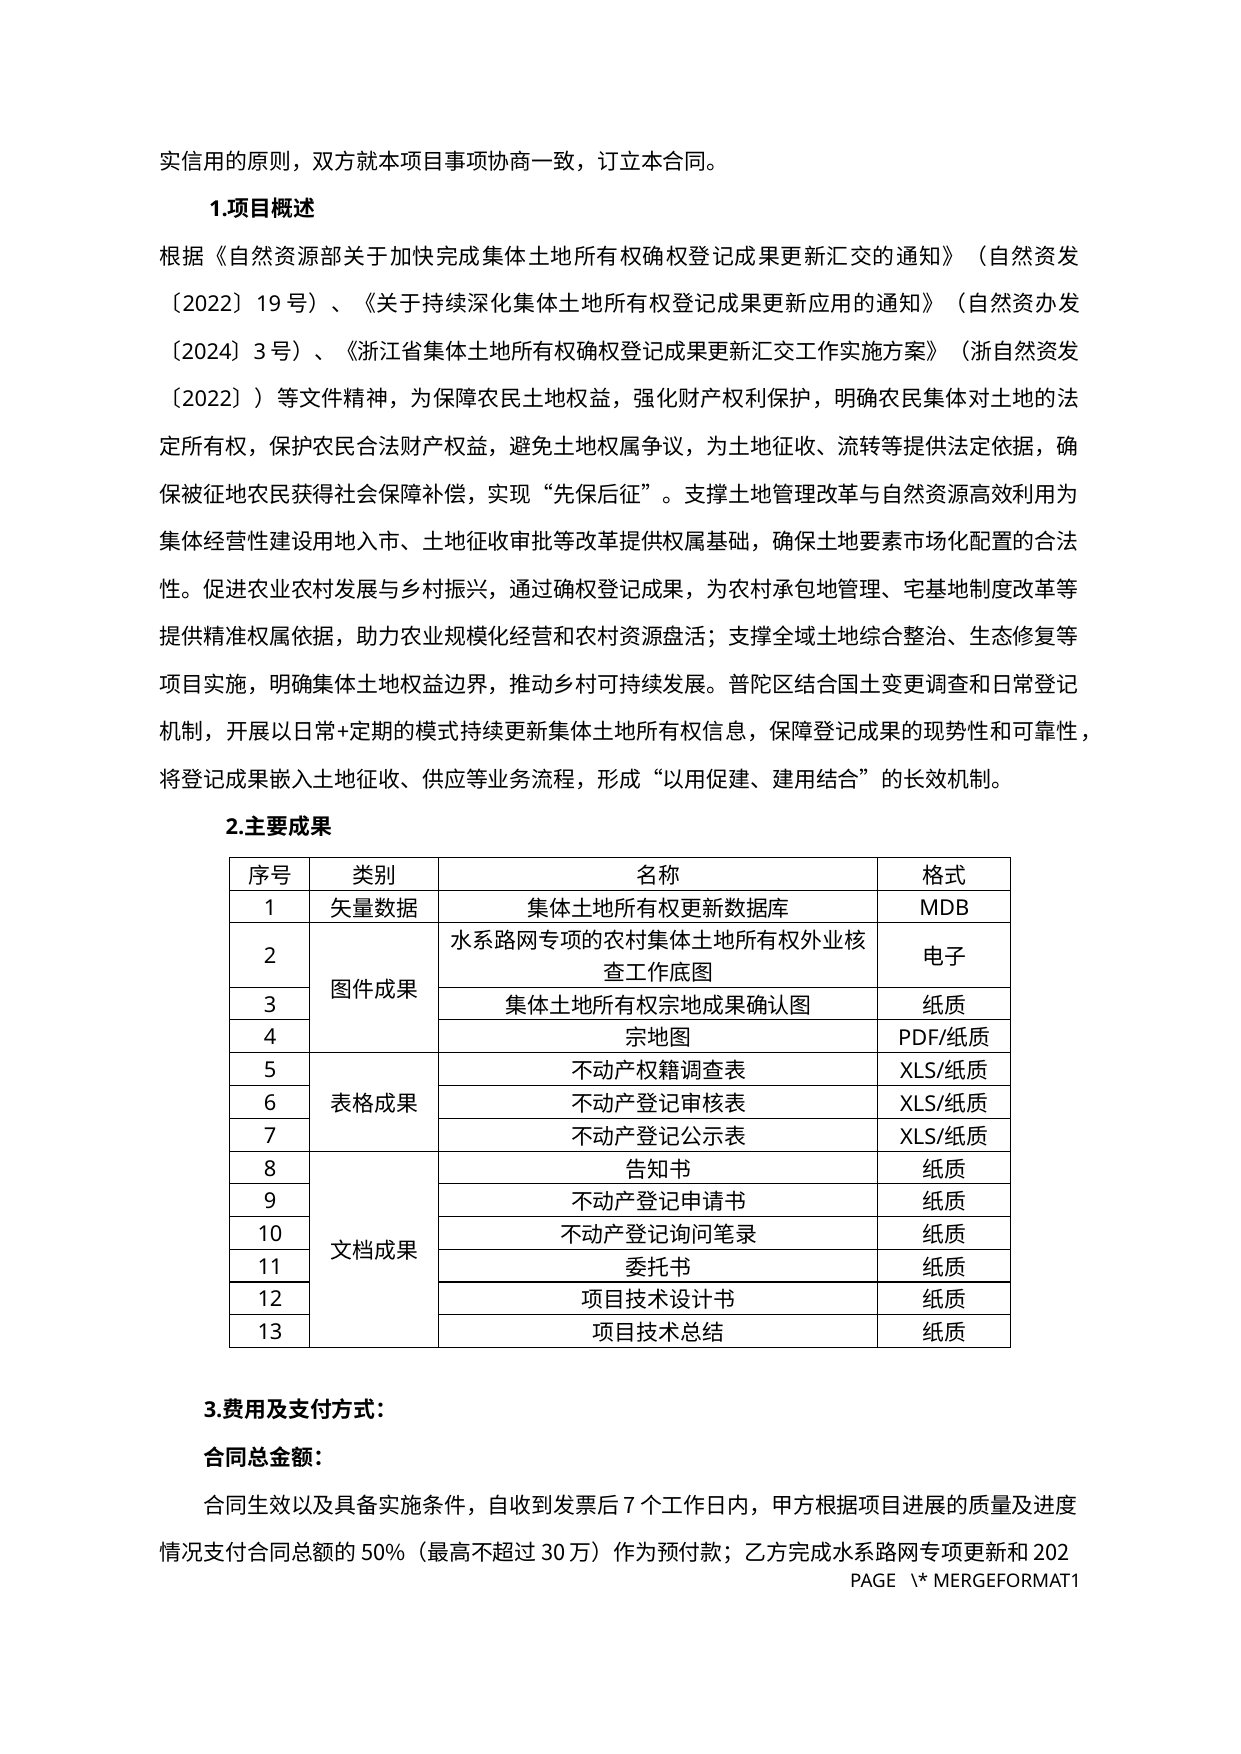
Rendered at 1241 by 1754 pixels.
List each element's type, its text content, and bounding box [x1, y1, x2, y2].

table_cell 10 [230, 1217, 309, 1249]
table_cell 不动产权籍调查表 [439, 1053, 877, 1085]
table_cell 告知书 [439, 1152, 877, 1183]
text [159, 1488, 1081, 1567]
table_cell 12 [230, 1283, 309, 1314]
table_cell 6 [230, 1086, 309, 1118]
table_cell 宗地图 [439, 1020, 877, 1052]
table_cell 水系路网专项的农村集体土地所有权外业核查工作底图 [439, 923, 877, 987]
table_header 序号 [230, 858, 309, 889]
table_cell 纸质 [878, 1217, 1010, 1249]
table_cell PDF/纸质 [878, 1020, 1010, 1052]
table_cell 不动产登记询问笔录 [439, 1217, 877, 1249]
table_cell 电子 [878, 923, 1010, 987]
table_cell 9 [230, 1184, 309, 1216]
table_cell 纸质 [878, 1184, 1010, 1216]
table_cell 11 [230, 1250, 309, 1281]
table_cell 4 [230, 1020, 309, 1052]
table_cell XLS/纸质 [878, 1053, 1010, 1085]
table_header 名称 [439, 858, 877, 889]
table_cell 集体土地所有权宗地成果确认图 [439, 988, 877, 1019]
table_cell XLS/纸质 [878, 1119, 1010, 1151]
text 1.项目概述 [159, 191, 1081, 223]
table_cell 不动产登记公示表 [439, 1119, 877, 1151]
table_cell 项目技术设计书 [439, 1283, 877, 1314]
table_cell MDB [878, 891, 1010, 922]
table_cell 8 [230, 1152, 309, 1183]
list 3.费用及支付方式： [159, 1392, 1081, 1424]
table_cell XLS/纸质 [878, 1086, 1010, 1118]
table_header 类别 [310, 858, 438, 889]
table_cell 图件成果 [310, 923, 438, 1052]
list 合同总金额： [159, 1440, 1081, 1472]
table_cell 表格成果 [310, 1053, 438, 1151]
table_cell 纸质 [878, 1152, 1010, 1183]
table_cell 纸质 [878, 1250, 1010, 1281]
table_cell 1 [230, 891, 309, 922]
table_cell 7 [230, 1119, 309, 1151]
table_cell 13 [230, 1315, 309, 1347]
table_cell 项目技术总结 [439, 1315, 877, 1347]
table_cell 3 [230, 988, 309, 1019]
table_cell 5 [230, 1053, 309, 1085]
table_cell 不动产登记审核表 [439, 1086, 877, 1118]
table_cell 委托书 [439, 1250, 877, 1281]
table_cell 文档成果 [310, 1152, 438, 1347]
table_cell 集体土地所有权更新数据库 [439, 891, 877, 922]
table_cell 纸质 [878, 1315, 1010, 1347]
text 2.主要成果 [159, 809, 1081, 841]
text 根据‌《自然资源部关于加快完成集体土地所有权确权登记成果更新汇交的通知》（自然资发〔2022〕19号）、《关于持续深化集体土地所有权登记成果更新应用的通知》（自然资办发〔2024〕3号）、《浙江省集体土地所有权确权登记成果更新汇交工作实施方案》（浙自然资发〔2022〕）等文件精神，为保障农民土地权益，强化财产权利保护，明确农民集体对土地的法定所有权，保护农民合法财产权益，避免土地权属争议，为土地征收、流转等提供法定依据，确保被征地农民获得社会保障补偿，实现“先保后征”。支撑土地管理改革与自然资源高效利用为集体经营性建设用地入市、土地征收审批等改革提供权属基础，确保土地要素市场化配置的合法性‌‌。促进农业农村发展与乡村振兴，通过确权登记成果，为农村承包地管理、宅基地制度改革等提供精准权属依据，助力农业规模化经营和农村资源盘活；支撑全域土地综合整治、生态修复等项目实施，明确集体土地权益边界，推动乡村可持续发展。普陀区结合国土变更调查和日常登记机制，开展以日常+定期的模式持续更新集体土地所有权信息，保障登记成果的现势性和可靠性，将登记成果嵌入土地征收、供应等业务流程，形成“以用促建、建用结合”的长效机制。 [159, 239, 1081, 793]
table_cell 纸质 [878, 1283, 1010, 1314]
table_cell 2 [230, 923, 309, 987]
table_header 格式 [878, 858, 1010, 889]
table_cell 不动产登记申请书 [439, 1184, 877, 1216]
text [159, 144, 1081, 175]
table_cell 矢量数据 [310, 891, 438, 922]
table_cell 纸质 [878, 988, 1010, 1019]
